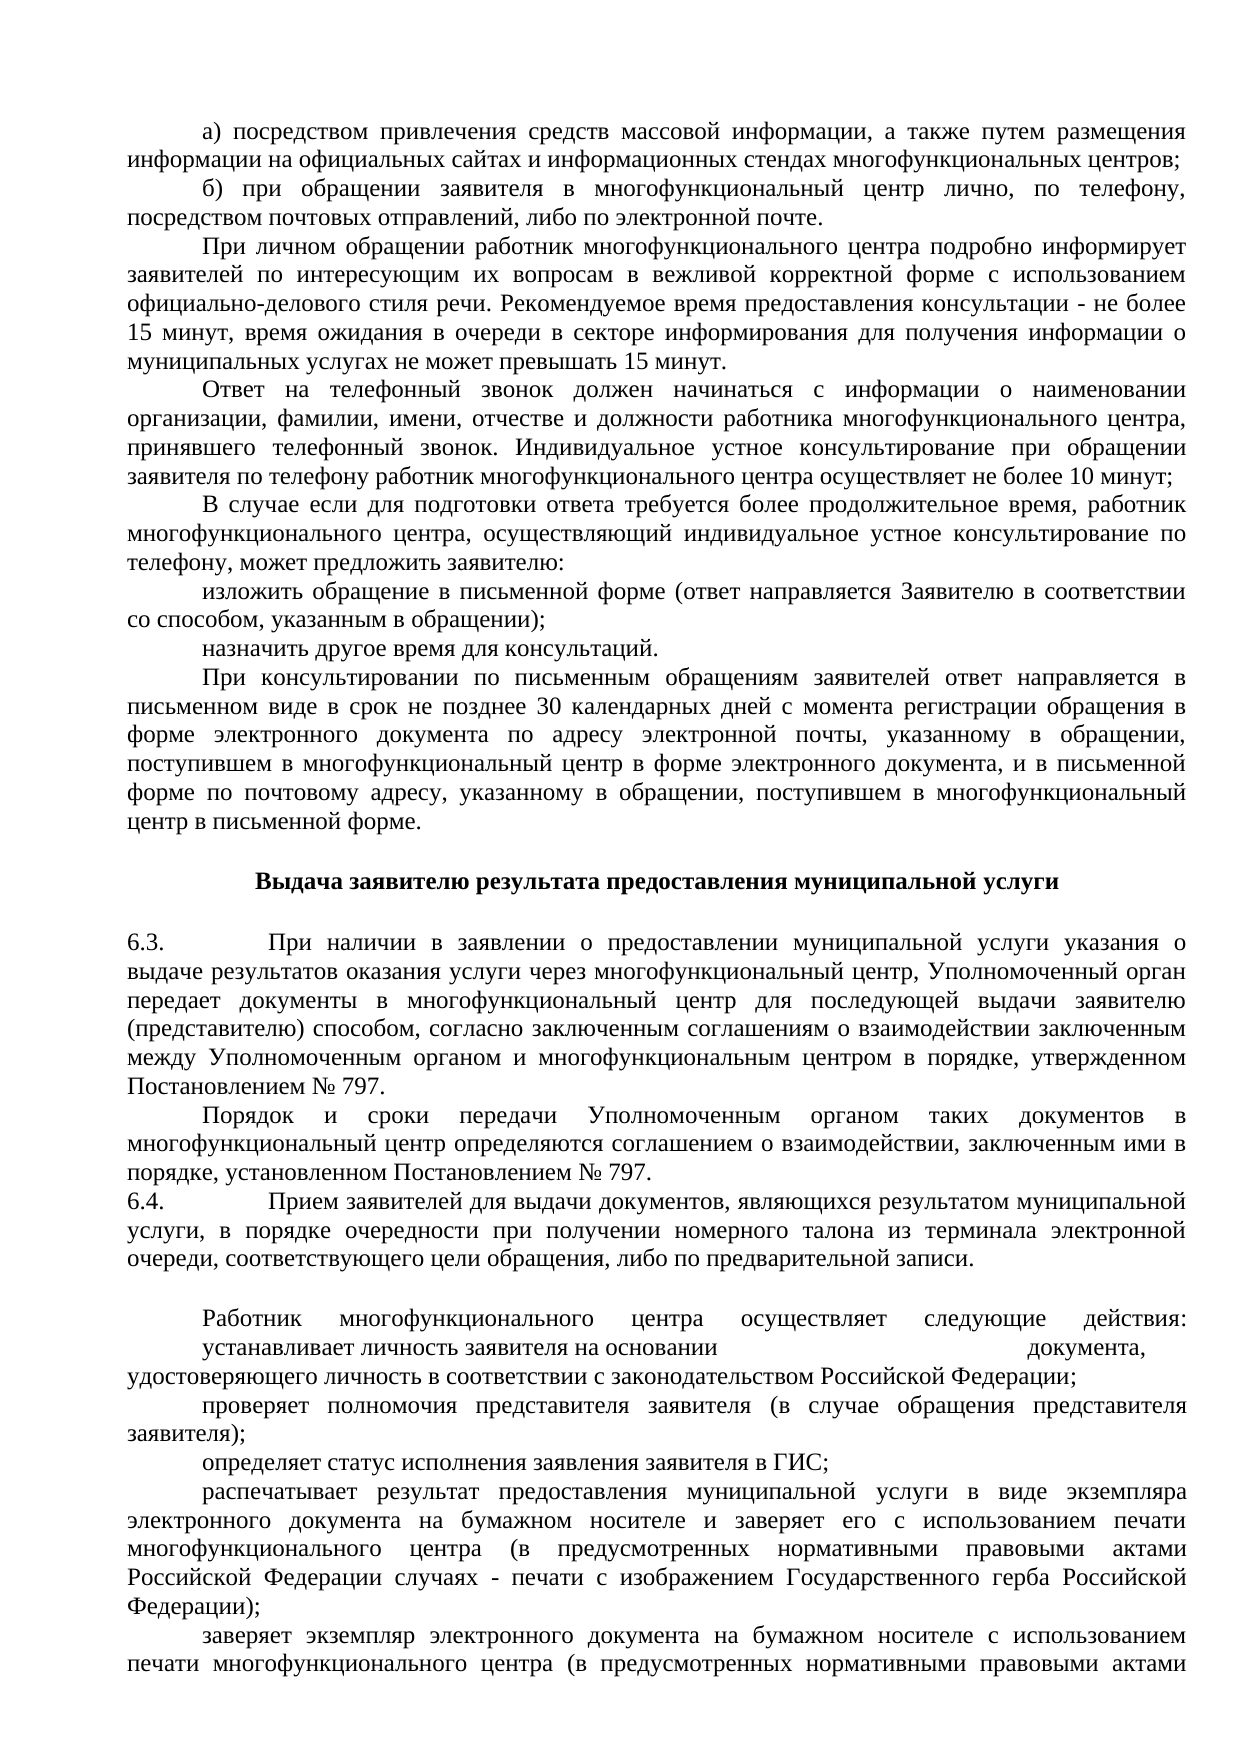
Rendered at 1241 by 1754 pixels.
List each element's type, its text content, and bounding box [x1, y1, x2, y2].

text а) посредством привлечения средств массовой информации, а также путем размещения информации на официальных сайтах и информационных стендах многофункциональных центров; [127, 116, 1187, 173]
text При консультировании по письменным обращениям заявителей ответ направляется в письменном виде в срок не позднее 30 календарных дней с момента регистрации обращения в форме электронного документа по адресу электронной почты, указанному в обращении, поступившем в многофункциональный центр в форме электронного документа, и в письменной форме по почтовому адресу, указанному в обращении, поступившем в многофункциональный центр в письменной форме. [127, 662, 1187, 834]
list Прием заявителей для выдачи документов, являющихся результатом муниципальной услуги, в порядке очередности при получении номерного талона из терминала электронной очереди, соответствующего цели обращения, либо по предварительной записи. [127, 1186, 1187, 1272]
text удостоверяющего личность в соответствии с законодательством Российской Федерации; [127, 1361, 1187, 1390]
list При наличии в заявлении о предоставлении муниципальной услуги указания о выдаче результатов оказания услуги через многофункциональный центр, Уполномоченный орган передает документы в многофункциональный центр для последующей выдачи заявителю (представителю) способом, согласно заключенным соглашениям о взаимодействии заключенным между Уполномоченным органом и многофункциональным центром в порядке, утвержденном Постановлением № 797. [127, 927, 1187, 1100]
text назначить другое время для консультаций. [127, 633, 1187, 662]
text б) при обращении заявителя в многофункциональный центр лично, по телефону, посредством почтовых отправлений, либо по электронной почте. [127, 173, 1187, 231]
text Ответ на телефонный звонок должен начинаться с информации о наименовании организации, фамилии, имени, отчестве и должности работника многофункционального центра, принявшего телефонный звонок. Индивидуальное устное консультирование при обращении заявителя по телефону работник многофункционального центра осуществляет не более 10 минут; [127, 374, 1187, 489]
text проверяет полномочия представителя заявителя (в случае обращения представителя заявителя); [127, 1390, 1187, 1447]
text распечатывает результат предоставления муниципальной услуги в виде экземпляра электронного документа на бумажном носителе и заверяет его с использованием печати многофункционального центра (в предусмотренных нормативными правовыми актами Российской Федерации случаях - печати с изображением Государственного герба Российской Федерации); [127, 1476, 1187, 1620]
text Порядок и сроки передачи Уполномоченным органом таких документов в многофункциональный центр определяются соглашением о взаимодействии, заключенным ими в порядке, установленном Постановлением № 797. [127, 1100, 1187, 1186]
text Выдача заявителю результата предоставления муниципальной услуги [127, 866, 1187, 894]
text При личном обращении работник многофункционального центра подробно информирует заявителей по интересующим их вопросам в вежливой корректной форме с использованием официально-делового стиля речи. Рекомендуемое время предоставления консультации - не более 15 минут, время ожидания в очереди в секторе информирования для получения информации о муниципальных услугах не может превышать 15 минут. [127, 231, 1187, 374]
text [127, 1620, 1187, 1677]
text определяет статус исполнения заявления заявителя в ГИС; [127, 1447, 1187, 1476]
text изложить обращение в письменной форме (ответ направляется Заявителю в соответствии со способом, указанным в обращении); [127, 576, 1187, 633]
text Работник многофункционального центра осуществляет следующие действия: устанавливает личность заявителя на основании документа, [202, 1303, 1187, 1361]
text В случае если для подготовки ответа требуется более продолжительное время, работник многофункционального центра, осуществляющий индивидуальное устное консультирование по телефону, может предложить заявителю: [127, 489, 1187, 576]
